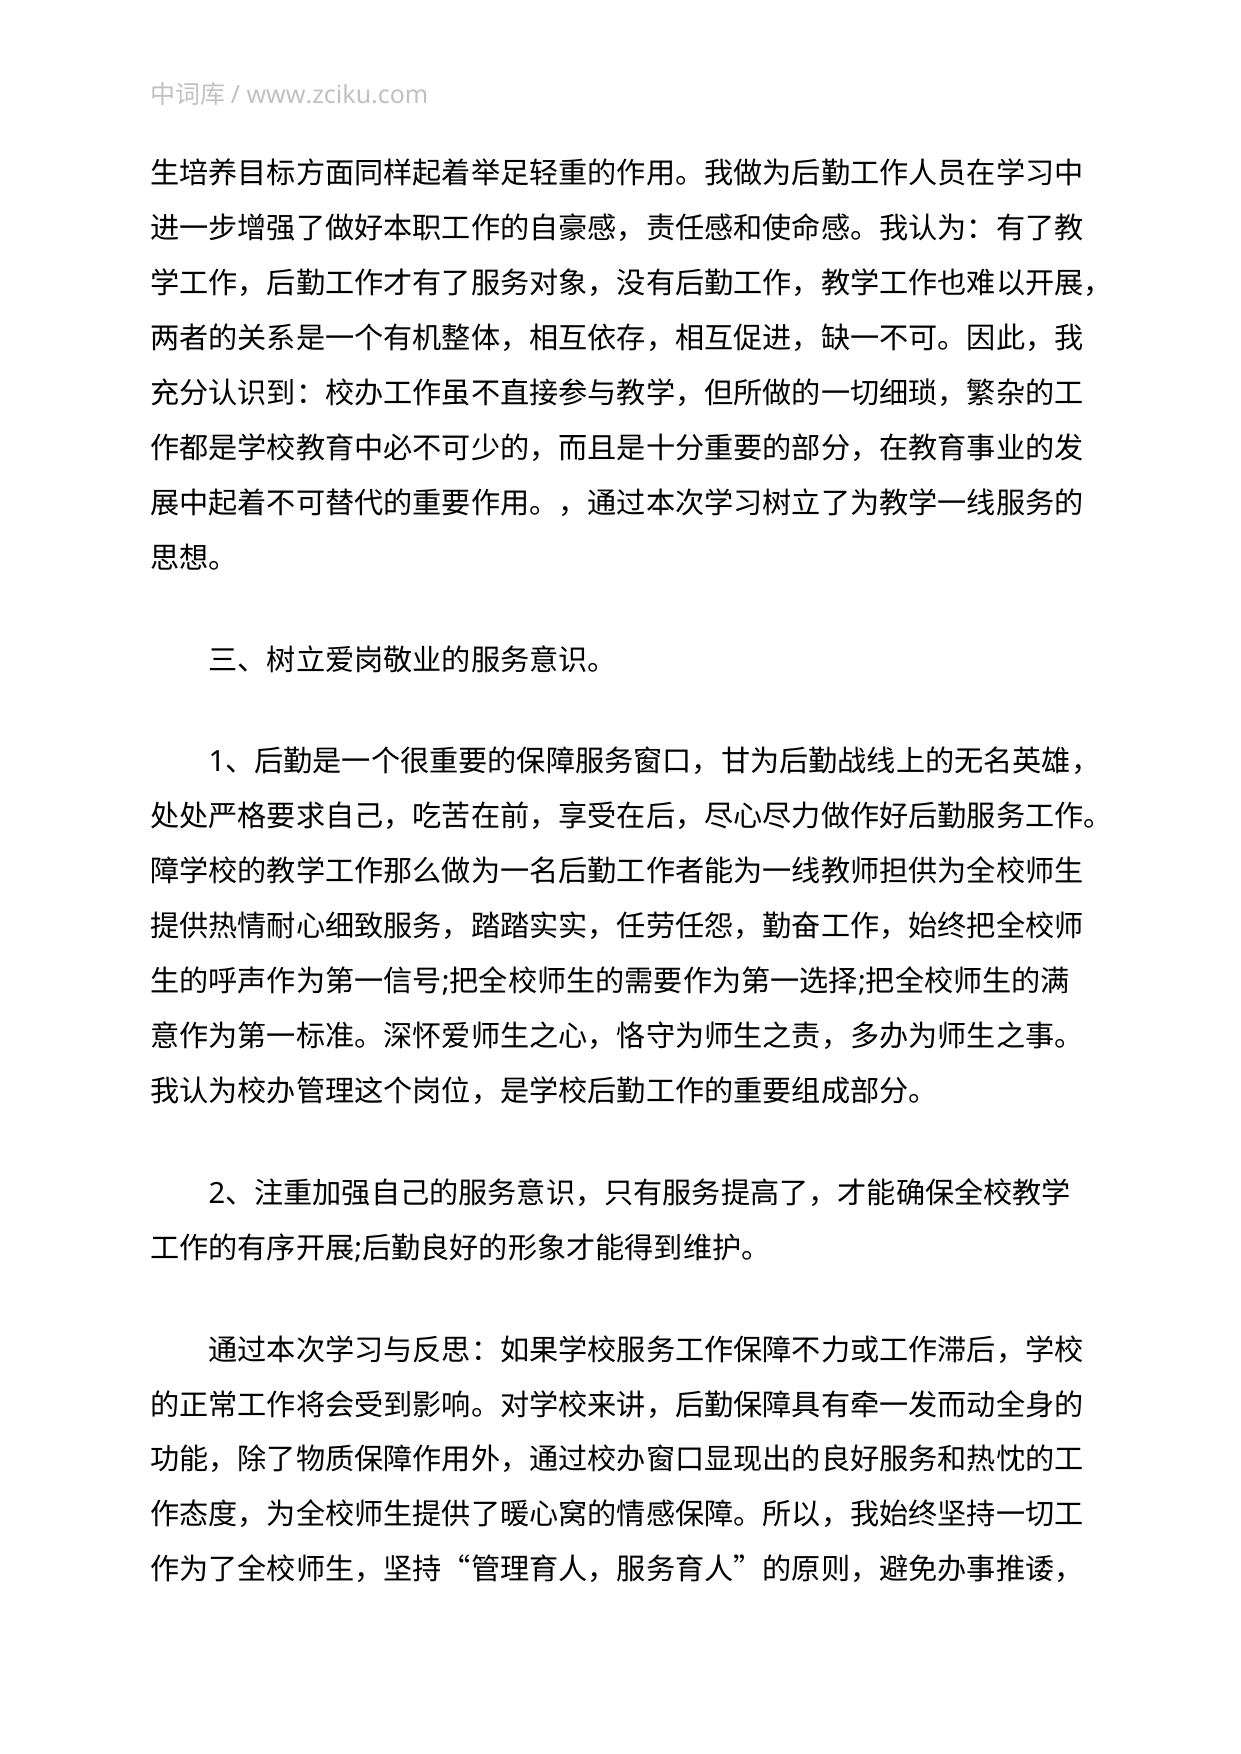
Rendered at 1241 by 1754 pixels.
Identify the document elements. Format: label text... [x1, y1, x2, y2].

text 1、后勤是一个很重要的保障服务窗口，甘为后勤战线上的无名英雄，处处严格要求自己，吃苦在前，享受在后，尽心尽力做作好后勤服务工作。障学校的教学工作那么做为一名后勤工作者能为一线教师担供为全校师生提供热情耐心细致服务，踏踏实实，任劳任怨，勤奋工作，始终把全校师生的呼声作为第一信号;把全校师生的需要作为第一选择;把全校师生的满意作为第一标准。深怀爱师生之心，恪守为师生之责，多办为师生之事。我认为校办管理这个岗位，是学校后勤工作的重要组成部分。 [150, 738, 1090, 1110]
text 2、注重加强自己的服务意识，只有服务提高了，才能确保全校教学工作的有序开展;后勤良好的形象才能得到维护。 [150, 1169, 1090, 1267]
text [150, 1326, 1090, 1588]
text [150, 150, 1090, 577]
text 三、树立爱岗敬业的服务意识。 [150, 636, 1090, 678]
